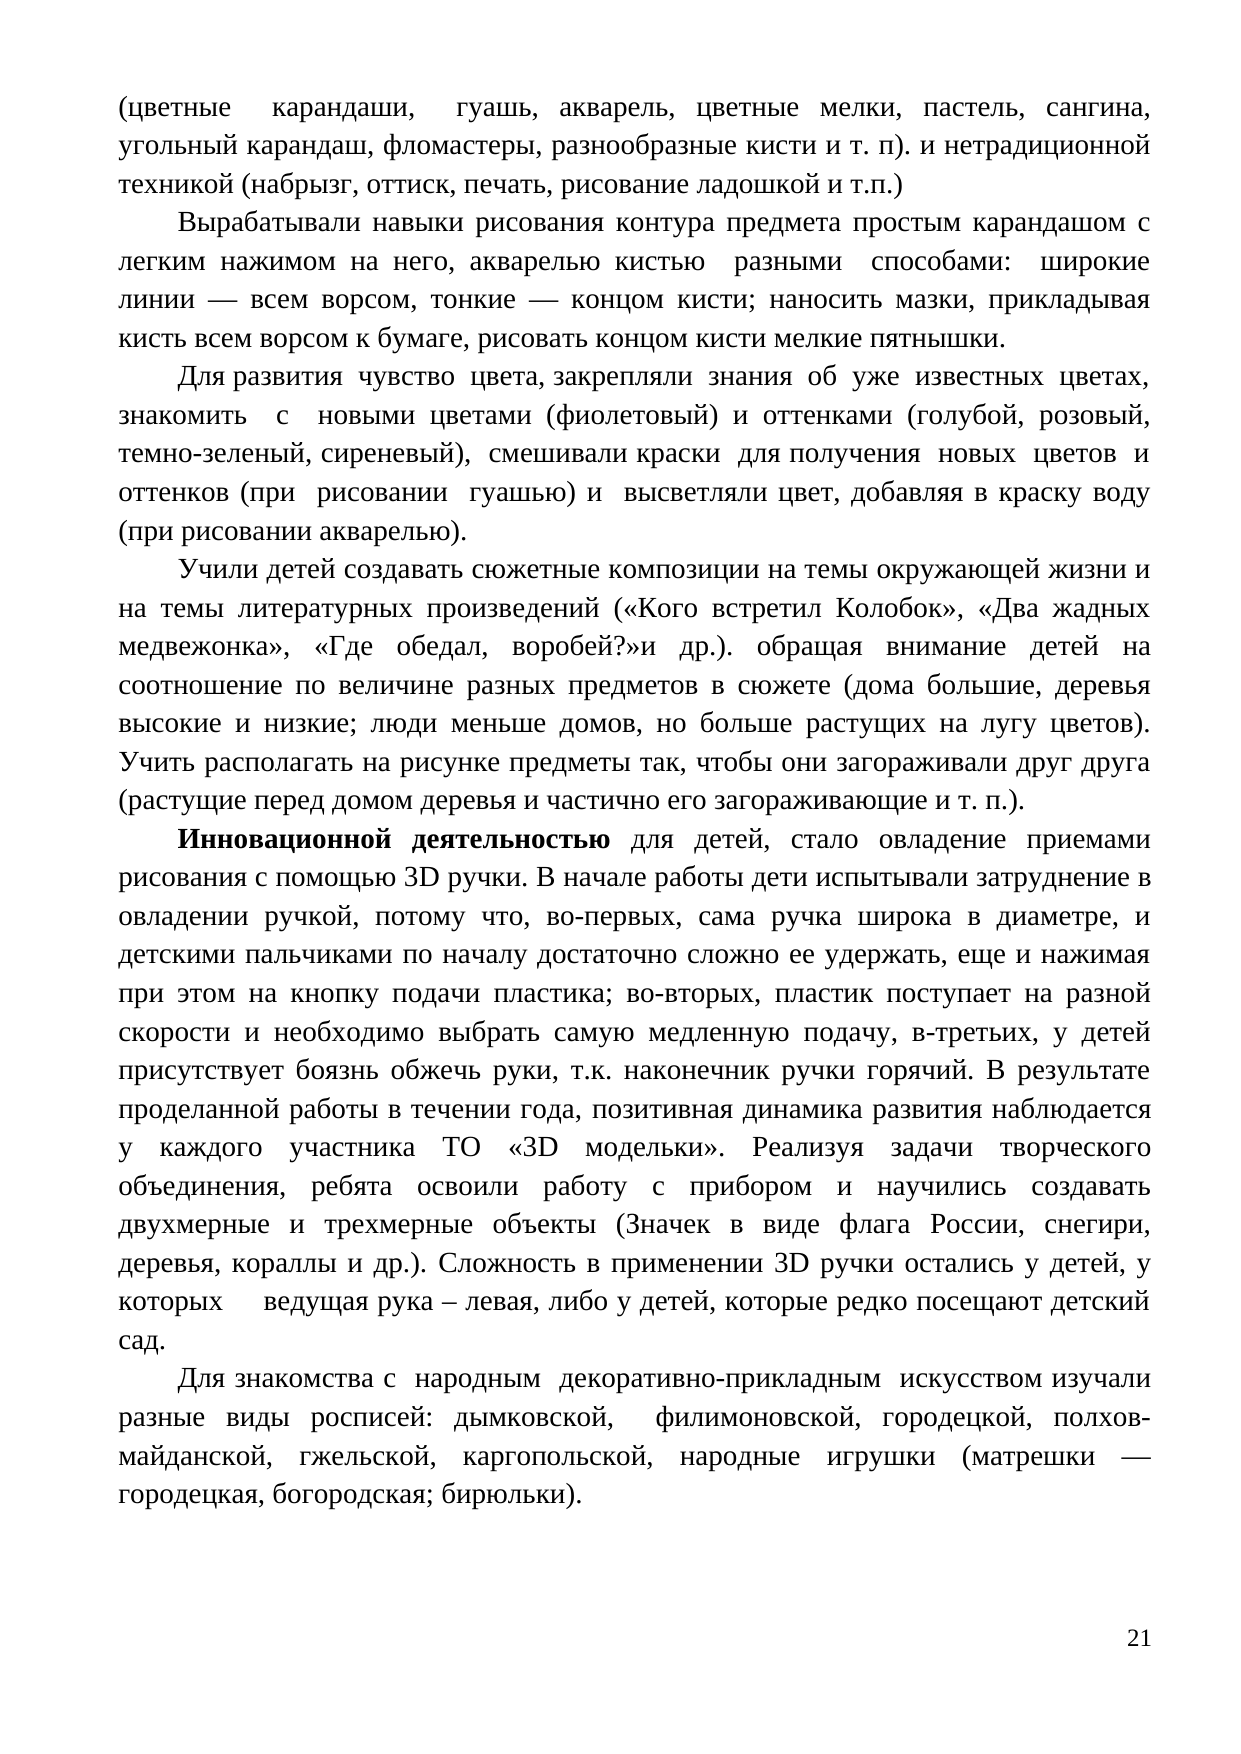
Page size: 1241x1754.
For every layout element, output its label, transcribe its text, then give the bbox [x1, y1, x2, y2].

text Учили детей создавать сюжетные композиции на темы окружающей жизни и на темы литературных произведений («Кого встретил Колобок», «Два жадных медвежонка», «Где обедал, воробей?»и др.). обращая внимание детей на соотношение по величине разных предметов в сюжете (дома большие, деревья высокие и низкие; люди меньше домов, но больше растущих на лугу цветов). Учить располагать на рисунке предметы так, чтобы они загораживали друг друга (растущие перед домом деревья и частично его загораживающие и т. п.). [118, 551, 1152, 816]
text Для знакомства с народным декоративно-прикладным искусством изучали разные виды росписей: дымковской, филимоновской, городецкой, полхов-майданской, гжельской, каргопольской, народные игрушки (матрешки — городецкая, богородская; бирюльки). [118, 1361, 1152, 1510]
text Вырабатывали навыки рисования контура предмета простым карандашом с легким нажимом на него, акварелью кистью разными способами: широкие линии — всем ворсом, тонкие — концом кисти; наносить мазки, прикладывая кисть всем ворсом к бумаге, рисовать концом кисти мелкие пятнышки. [118, 204, 1152, 353]
text Инновационной деятельностью для детей, стало овладение приемами рисования с помощью 3D ручки. В начале работы дети испытывали затруднение в овладении ручкой, потому что, во-первых, сама ручка широка в диаметре, и детскими пальчиками по началу достаточно сложно ее удержать, еще и нажимая при этом на кнопку подачи пластика; во-вторых, пластик поступает на разной скорости и необходимо выбрать самую медленную подачу, в-третьих, у детей присутствует боязнь обжечь руки, т.к. наконечник ручки горячий. В результате проделанной работы в течении года, позитивная динамика развития наблюдается у каждого участника ТО «3D модельки». Реализуя задачи творческого объединения, ребята освоили работу с прибором и научились создавать двухмерные и трехмерные объекты (Значек в виде флага России, снегири, деревья, кораллы и др.). Сложность в применении 3D ручки остались у детей, у которых ведущая рука – левая, либо у детей, которые редко посещают детский сад. [118, 821, 1152, 1284]
text Для развития чувство цвета, закрепляли знания об уже известных цветах, знакомить с новыми цветами (фиолетовый) и оттенками (голубой, розовый, темно-зеленый, сиреневый), смешивали краски для получения новых цветов и оттенков (при рисовании гуашью) и высветляли цвет, добавляя в краску воду (при рисовании акварелью). [118, 358, 1152, 546]
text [118, 89, 1152, 199]
